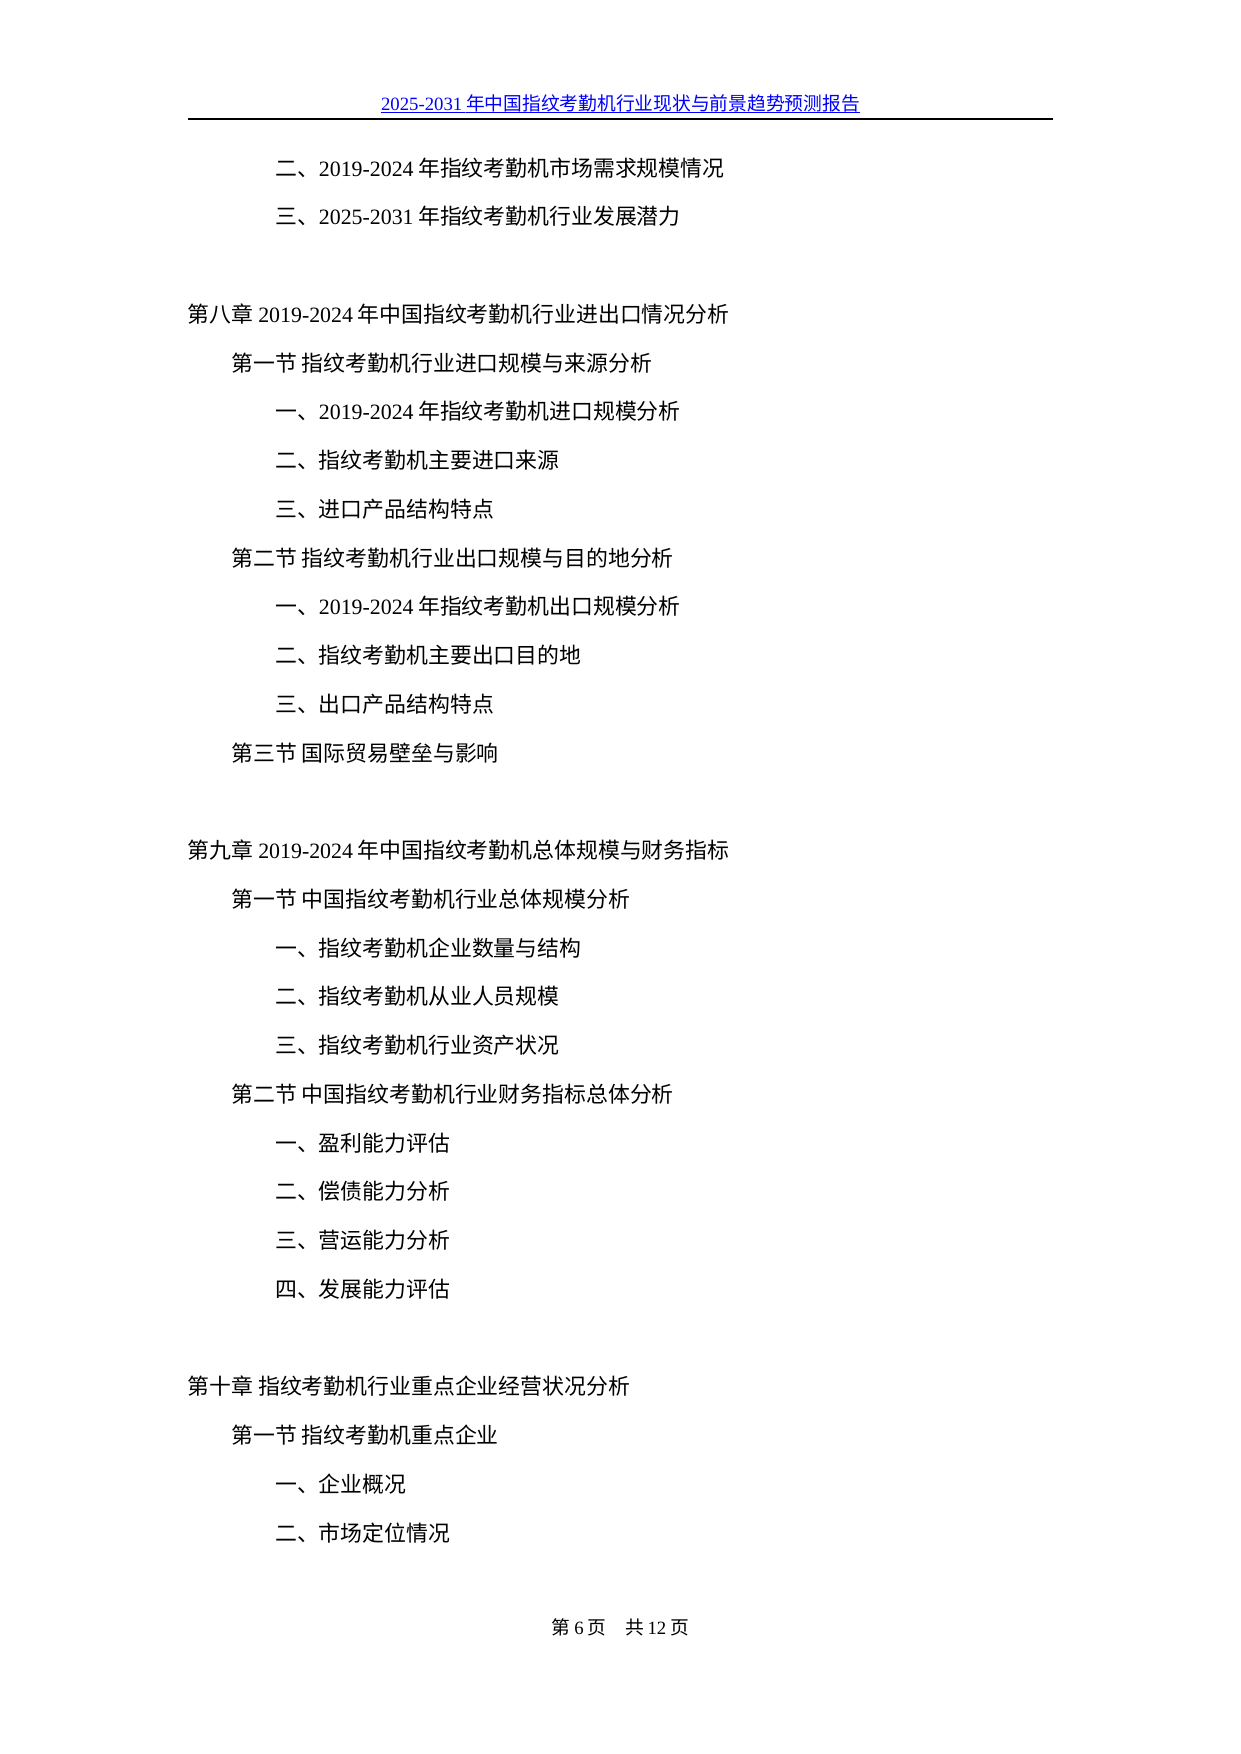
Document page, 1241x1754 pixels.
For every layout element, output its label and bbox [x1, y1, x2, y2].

text [187, 150, 1053, 1548]
